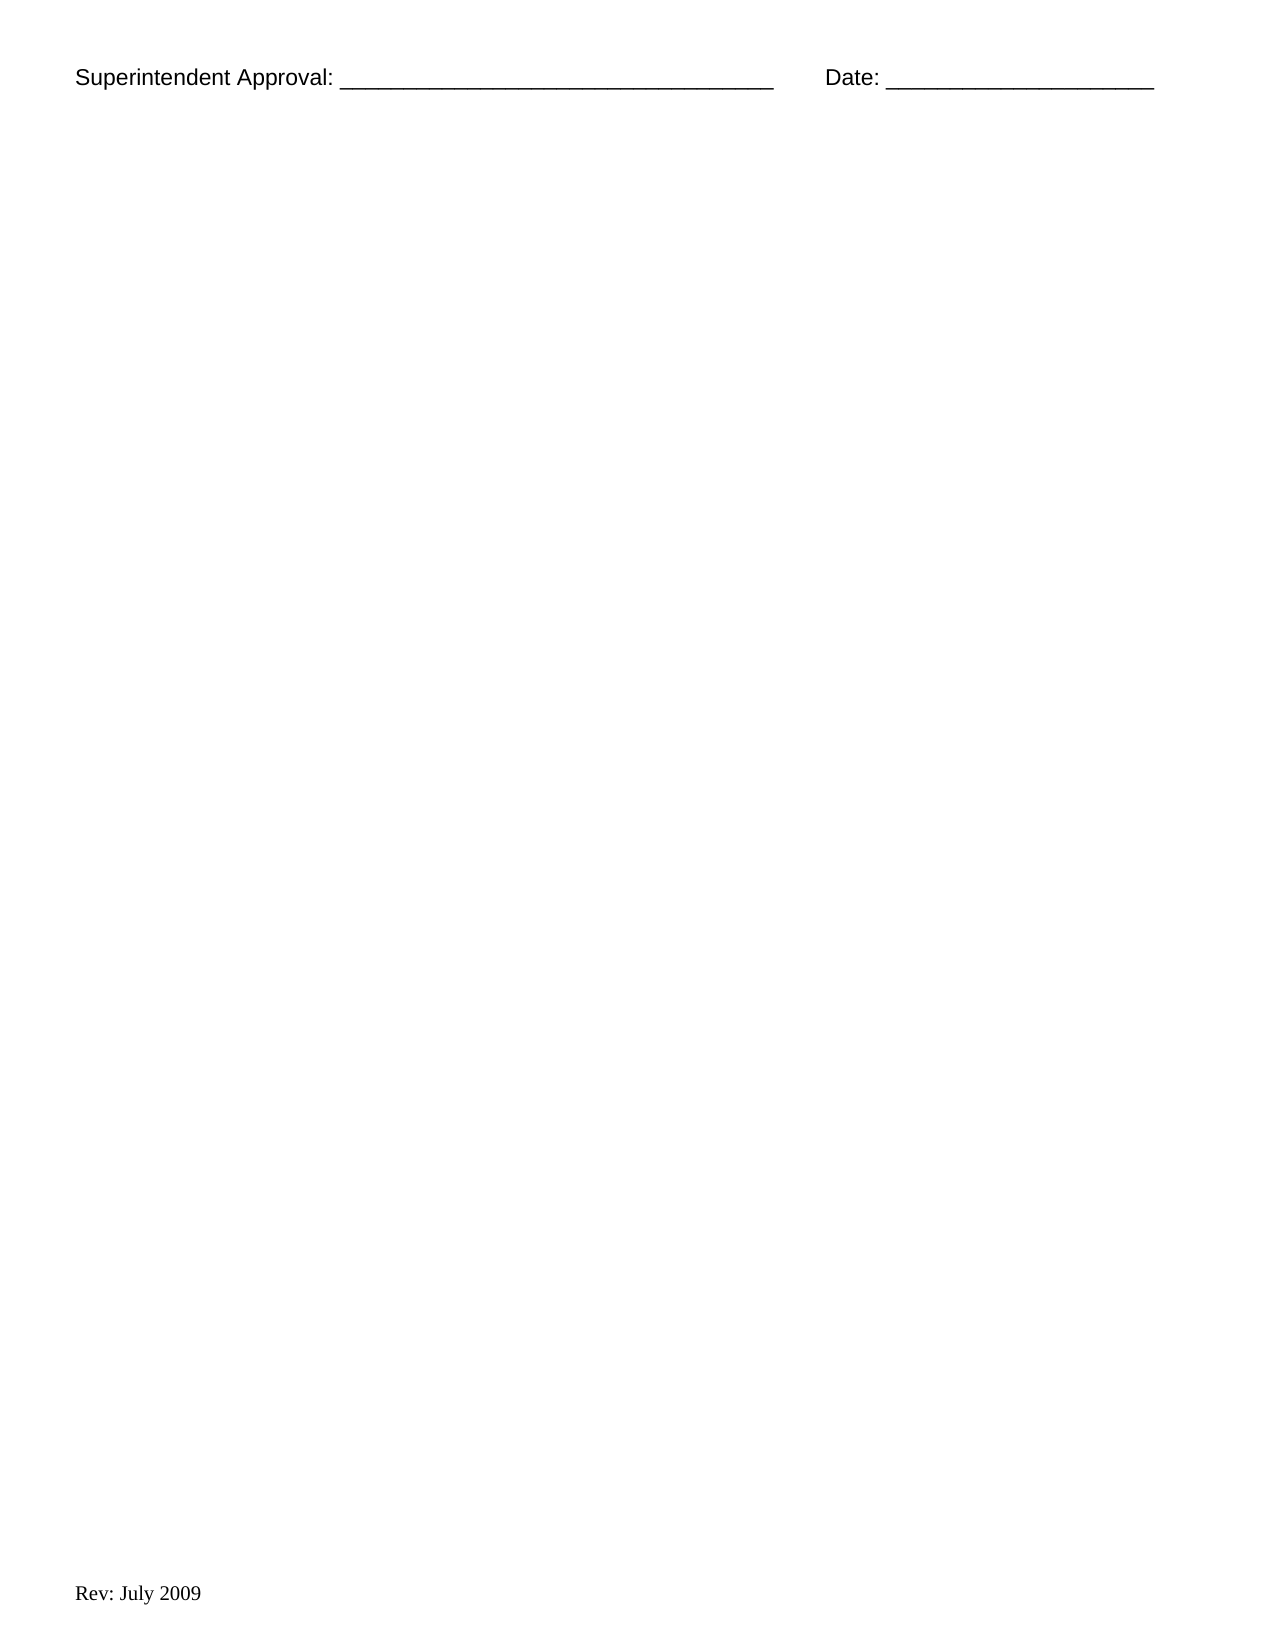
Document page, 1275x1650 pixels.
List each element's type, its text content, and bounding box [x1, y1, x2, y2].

text Superintendent Approval: __________________________________ Date: _____________________ [75, 64, 1200, 90]
